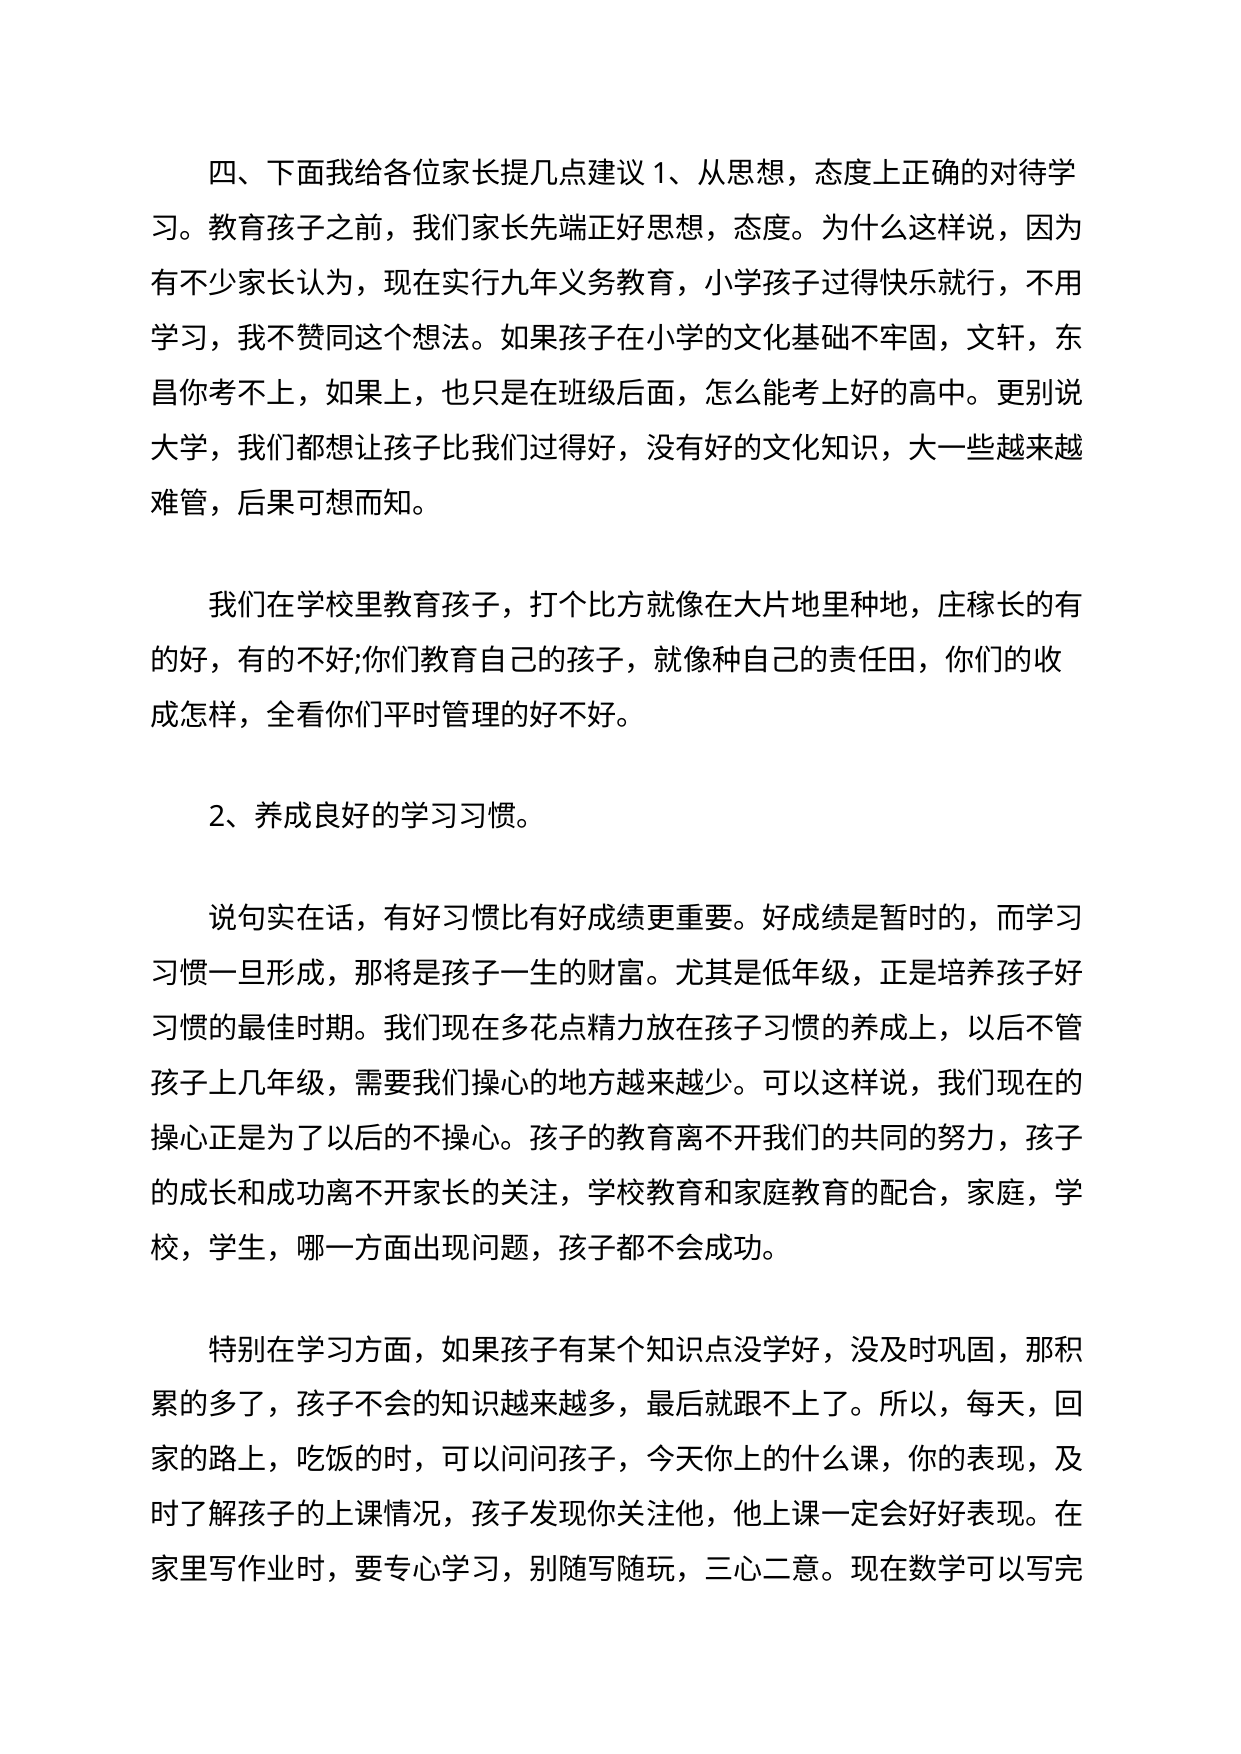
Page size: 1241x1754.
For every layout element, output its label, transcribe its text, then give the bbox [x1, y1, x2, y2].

text 2、养成良好的学习习惯。 [150, 793, 1090, 835]
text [150, 1326, 1090, 1588]
text 说句实在话，有好习惯比有好成绩更重要。好成绩是暂时的，而学习习惯一旦形成，那将是孩子一生的财富。尤其是低年级，正是培养孩子好习惯的最佳时期。我们现在多花点精力放在孩子习惯的养成上，以后不管孩子上几年级，需要我们操心的地方越来越少。可以这样说，我们现在的操心正是为了以后的不操心。孩子的教育离不开我们的共同的努力，孩子的成长和成功离不开家长的关注，学校教育和家庭教育的配合，家庭，学校，学生，哪一方面出现问题，孩子都不会成功。 [150, 895, 1090, 1267]
text 四、下面我给各位家长提几点建议1、从思想，态度上正确的对待学习。教育孩子之前，我们家长先端正好思想，态度。为什么这样说，因为有不少家长认为，现在实行九年义务教育，小学孩子过得快乐就行，不用学习，我不赞同这个想法。如果孩子在小学的文化基础不牢固，文轩，东昌你考不上，如果上，也只是在班级后面，怎么能考上好的高中。更别说大学，我们都想让孩子比我们过得好，没有好的文化知识，大一些越来越难管，后果可想而知。 [150, 150, 1090, 522]
text 我们在学校里教育孩子，打个比方就像在大片地里种地，庄稼长的有的好，有的不好;你们教育自己的孩子，就像种自己的责任田，你们的收成怎样，全看你们平时管理的好不好。 [150, 581, 1090, 733]
